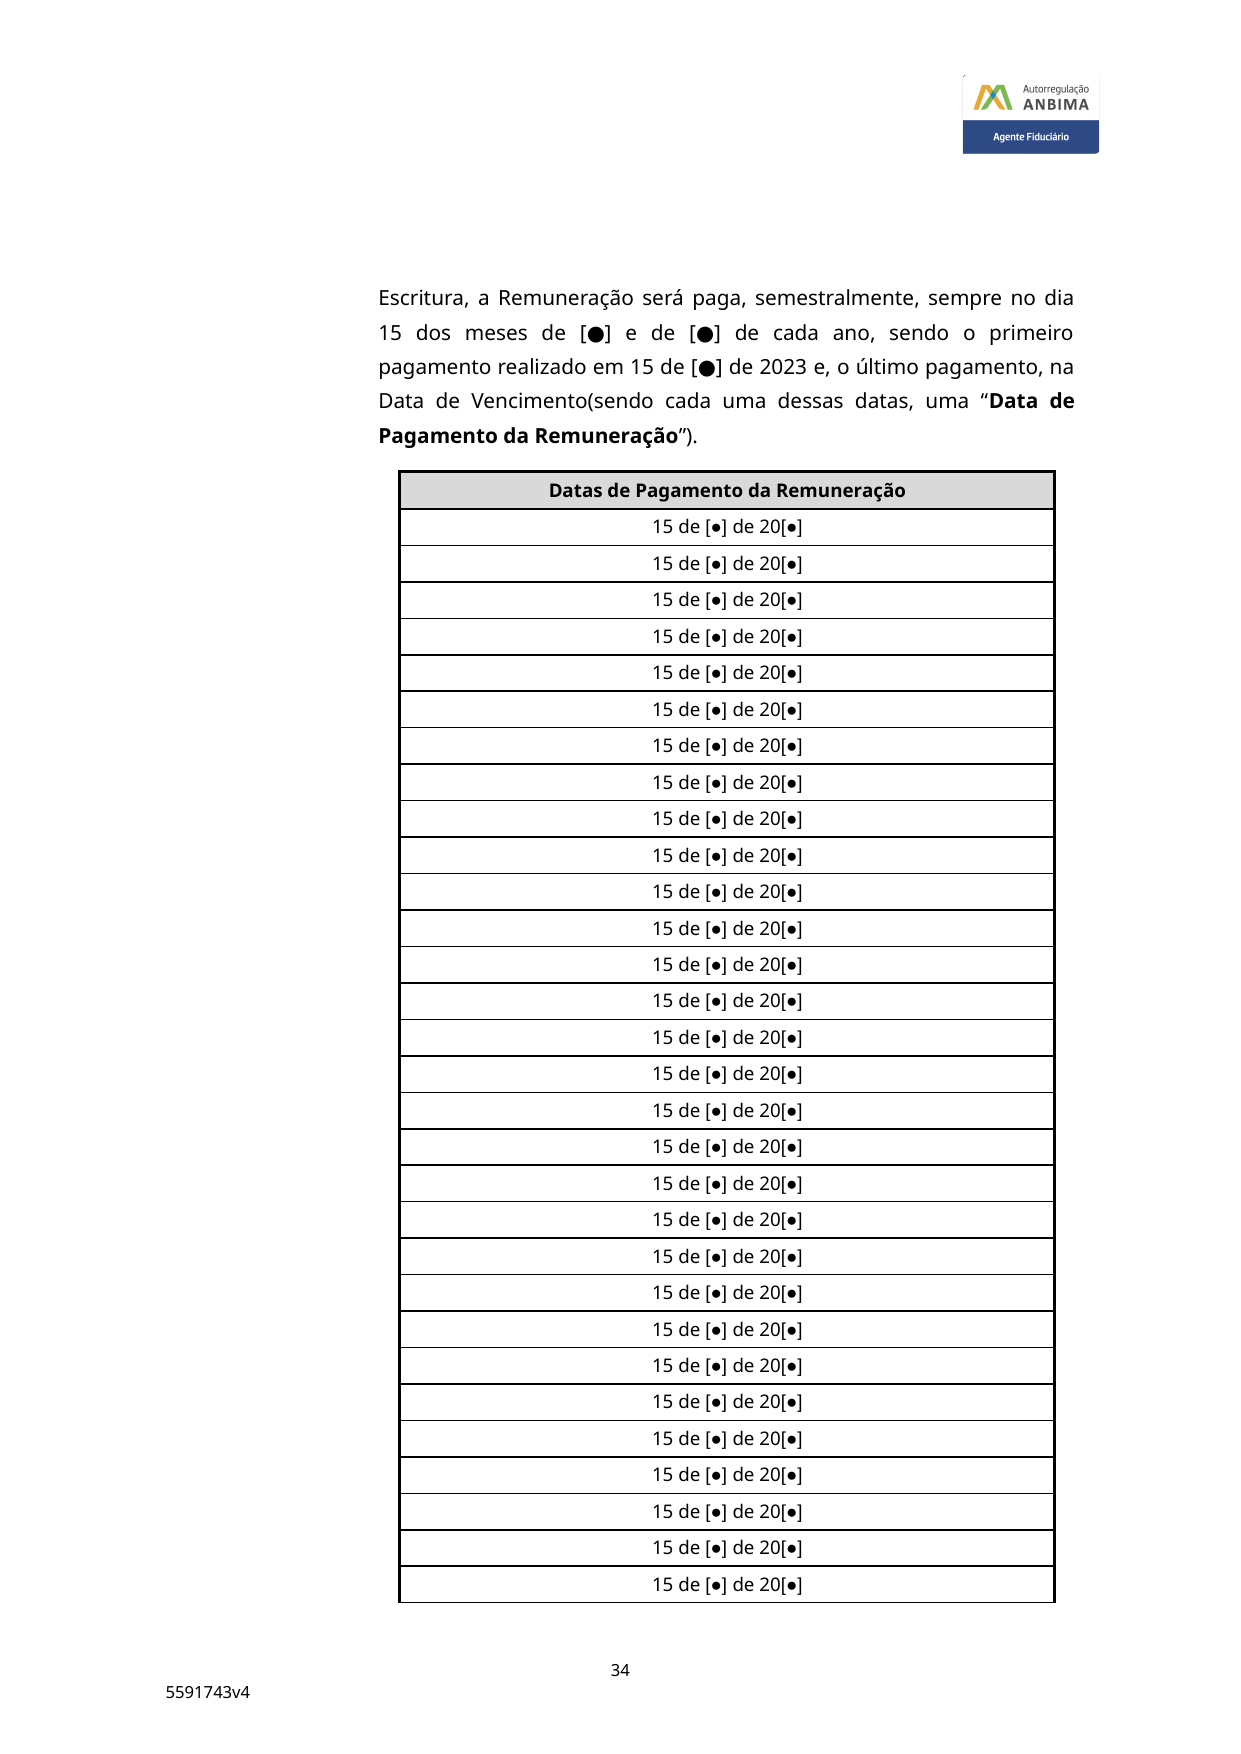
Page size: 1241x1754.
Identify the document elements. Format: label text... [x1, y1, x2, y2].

table_header Datas de Pagamento da Remuneração [401, 473, 1053, 508]
table_cell 15 de [●] de 20[●] [401, 1567, 1053, 1602]
table_cell 15 de [●] de 20[●] [401, 1130, 1053, 1164]
table_cell 15 de [●] de 20[●] [401, 583, 1053, 617]
table_cell 15 de [●] de 20[●] [401, 947, 1053, 982]
table_cell 15 de [●] de 20[●] [401, 656, 1053, 690]
table_cell 15 de [●] de 20[●] [401, 1166, 1053, 1201]
table_cell 15 de [●] de 20[●] [401, 1202, 1053, 1237]
table_cell 15 de [●] de 20[●] [401, 728, 1053, 763]
table_cell 15 de [●] de 20[●] [401, 1239, 1053, 1274]
table_cell 15 de [●] de 20[●] [401, 1531, 1053, 1565]
table_cell 15 de [●] de 20[●] [401, 619, 1053, 654]
table_cell 15 de [●] de 20[●] [401, 1275, 1053, 1310]
table_cell 15 de [●] de 20[●] [401, 1494, 1053, 1529]
table_cell 15 de [●] de 20[●] [401, 1458, 1053, 1492]
table_cell 15 de [●] de 20[●] [401, 1421, 1053, 1456]
table_cell 15 de [●] de 20[●] [401, 838, 1053, 873]
table_cell 15 de [●] de 20[●] [401, 984, 1053, 1018]
table_cell 15 de [●] de 20[●] [401, 1057, 1053, 1091]
table_cell 15 de [●] de 20[●] [401, 874, 1053, 909]
table_cell 15 de [●] de 20[●] [401, 1312, 1053, 1347]
table_cell 15 de [●] de 20[●] [401, 692, 1053, 727]
table_cell 15 de [●] de 20[●] [401, 546, 1053, 581]
table_cell 15 de [●] de 20[●] [401, 911, 1053, 946]
table_cell 15 de [●] de 20[●] [401, 801, 1053, 836]
table_cell 15 de [●] de 20[●] [401, 1020, 1053, 1055]
table_cell 15 de [●] de 20[●] [401, 1385, 1053, 1419]
picture [962, 75, 1100, 154]
table_cell 15 de [●] de 20[●] [401, 510, 1053, 544]
table_cell 15 de [●] de 20[●] [401, 1093, 1053, 1128]
table_cell 15 de [●] de 20[●] [401, 1348, 1053, 1383]
table_cell 15 de [●] de 20[●] [401, 765, 1053, 800]
